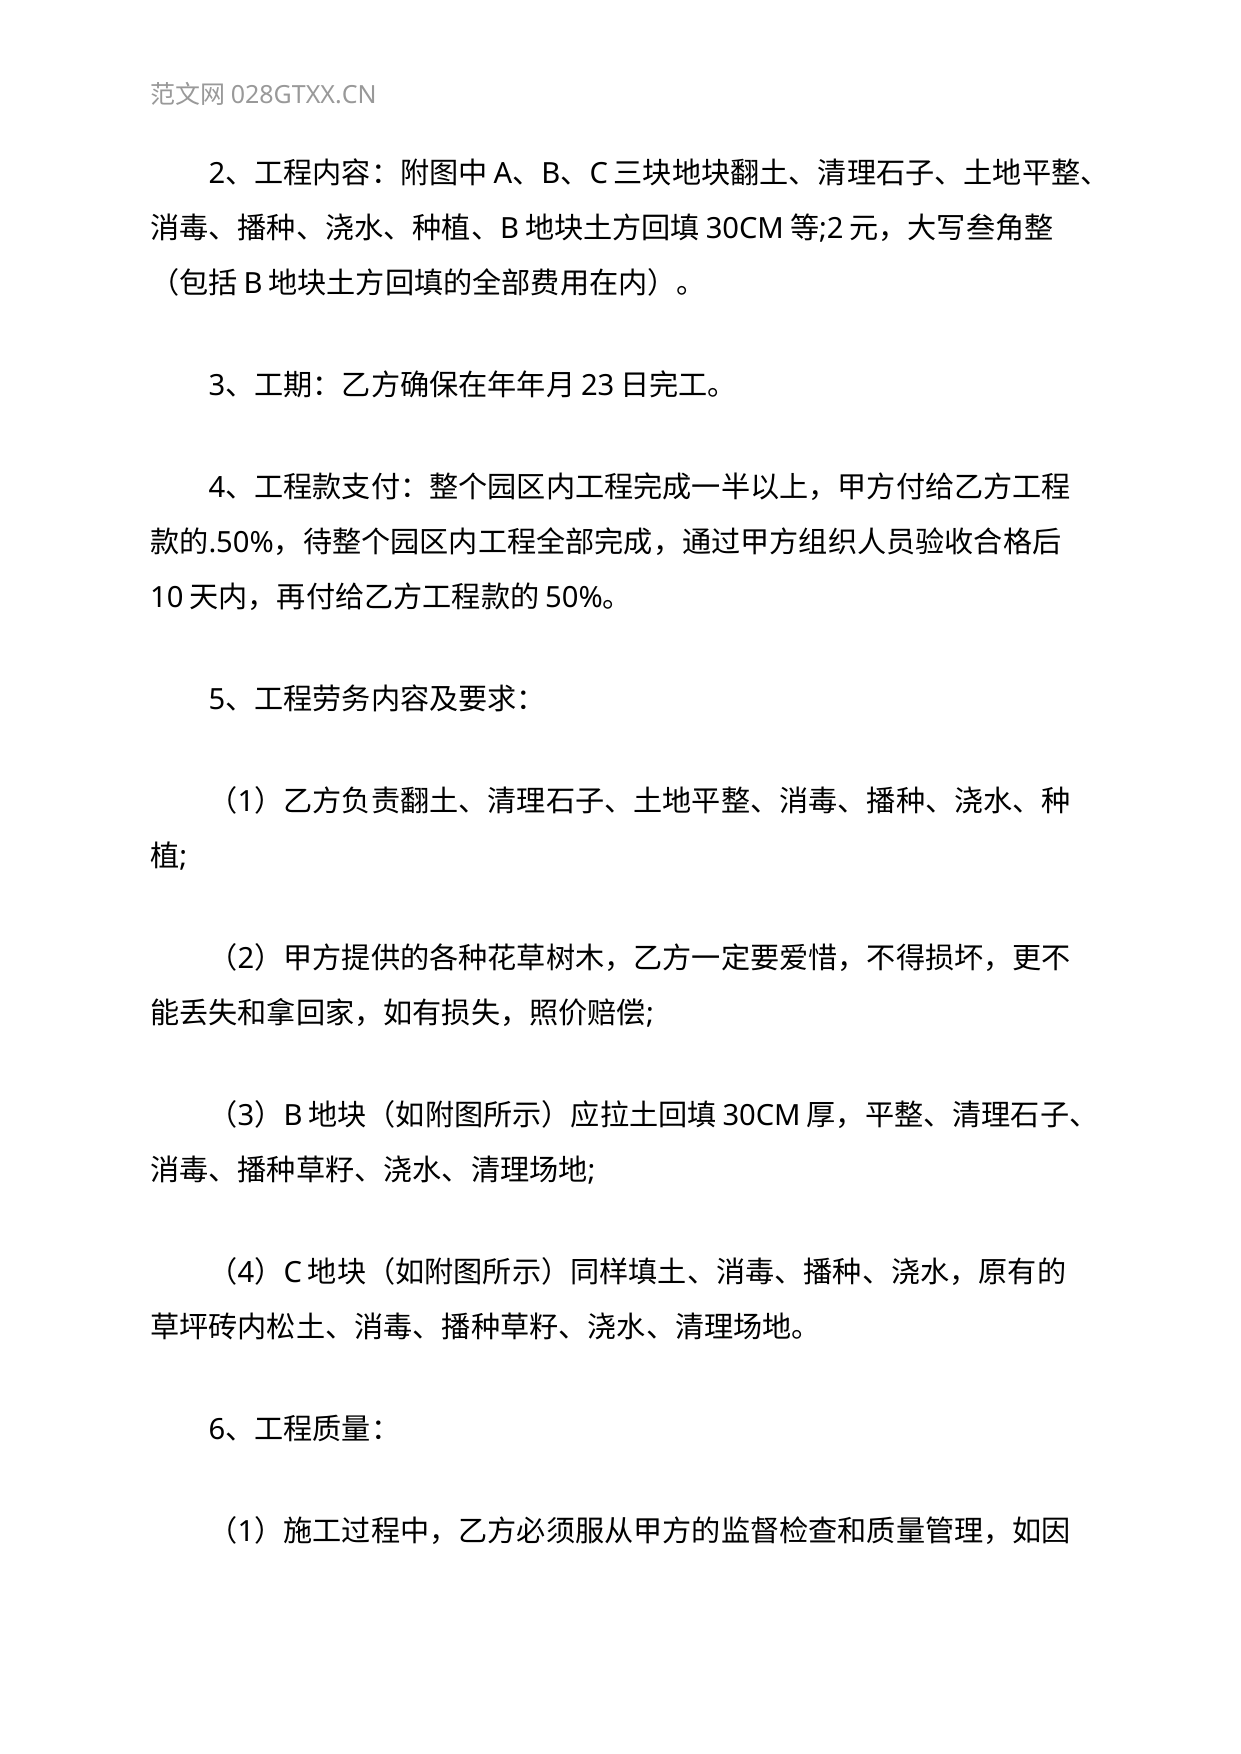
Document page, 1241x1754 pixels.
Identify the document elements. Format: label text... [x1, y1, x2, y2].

text 6、工程质量： [150, 1406, 1090, 1448]
text 5、工程劳务内容及要求： [150, 676, 1090, 718]
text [150, 1508, 1090, 1550]
text 3、工期：乙方确保在年年月23日完工。 [150, 362, 1090, 404]
text 2、工程内容：附图中A、B、C三块地块翻土、清理石子、土地平整、消毒、播种、浇水、种植、B地块土方回填30CM等;2元，大写叁角整（包括B地块土方回填的全部费用在内）。 [150, 150, 1090, 302]
text （4）C地块（如附图所示）同样填土、消毒、播种、浇水，原有的草坪砖内松土、消毒、播种草籽、浇水、清理场地。 [150, 1249, 1090, 1346]
text 4、工程款支付：整个园区内工程完成一半以上，甲方付给乙方工程款的.50%，待整个园区内工程全部完成，通过甲方组织人员验收合格后10天内，再付给乙方工程款的50%。 [150, 464, 1090, 616]
text （2）甲方提供的各种花草树木，乙方一定要爱惜，不得损坏，更不能丢失和拿回家，如有损失，照价赔偿; [150, 935, 1090, 1032]
text （3）B地块（如附图所示）应拉土回填30CM厚，平整、清理石子、消毒、播种草籽、浇水、清理场地; [150, 1092, 1090, 1189]
text （1）乙方负责翻土、清理石子、土地平整、消毒、播种、浇水、种植; [150, 778, 1090, 875]
